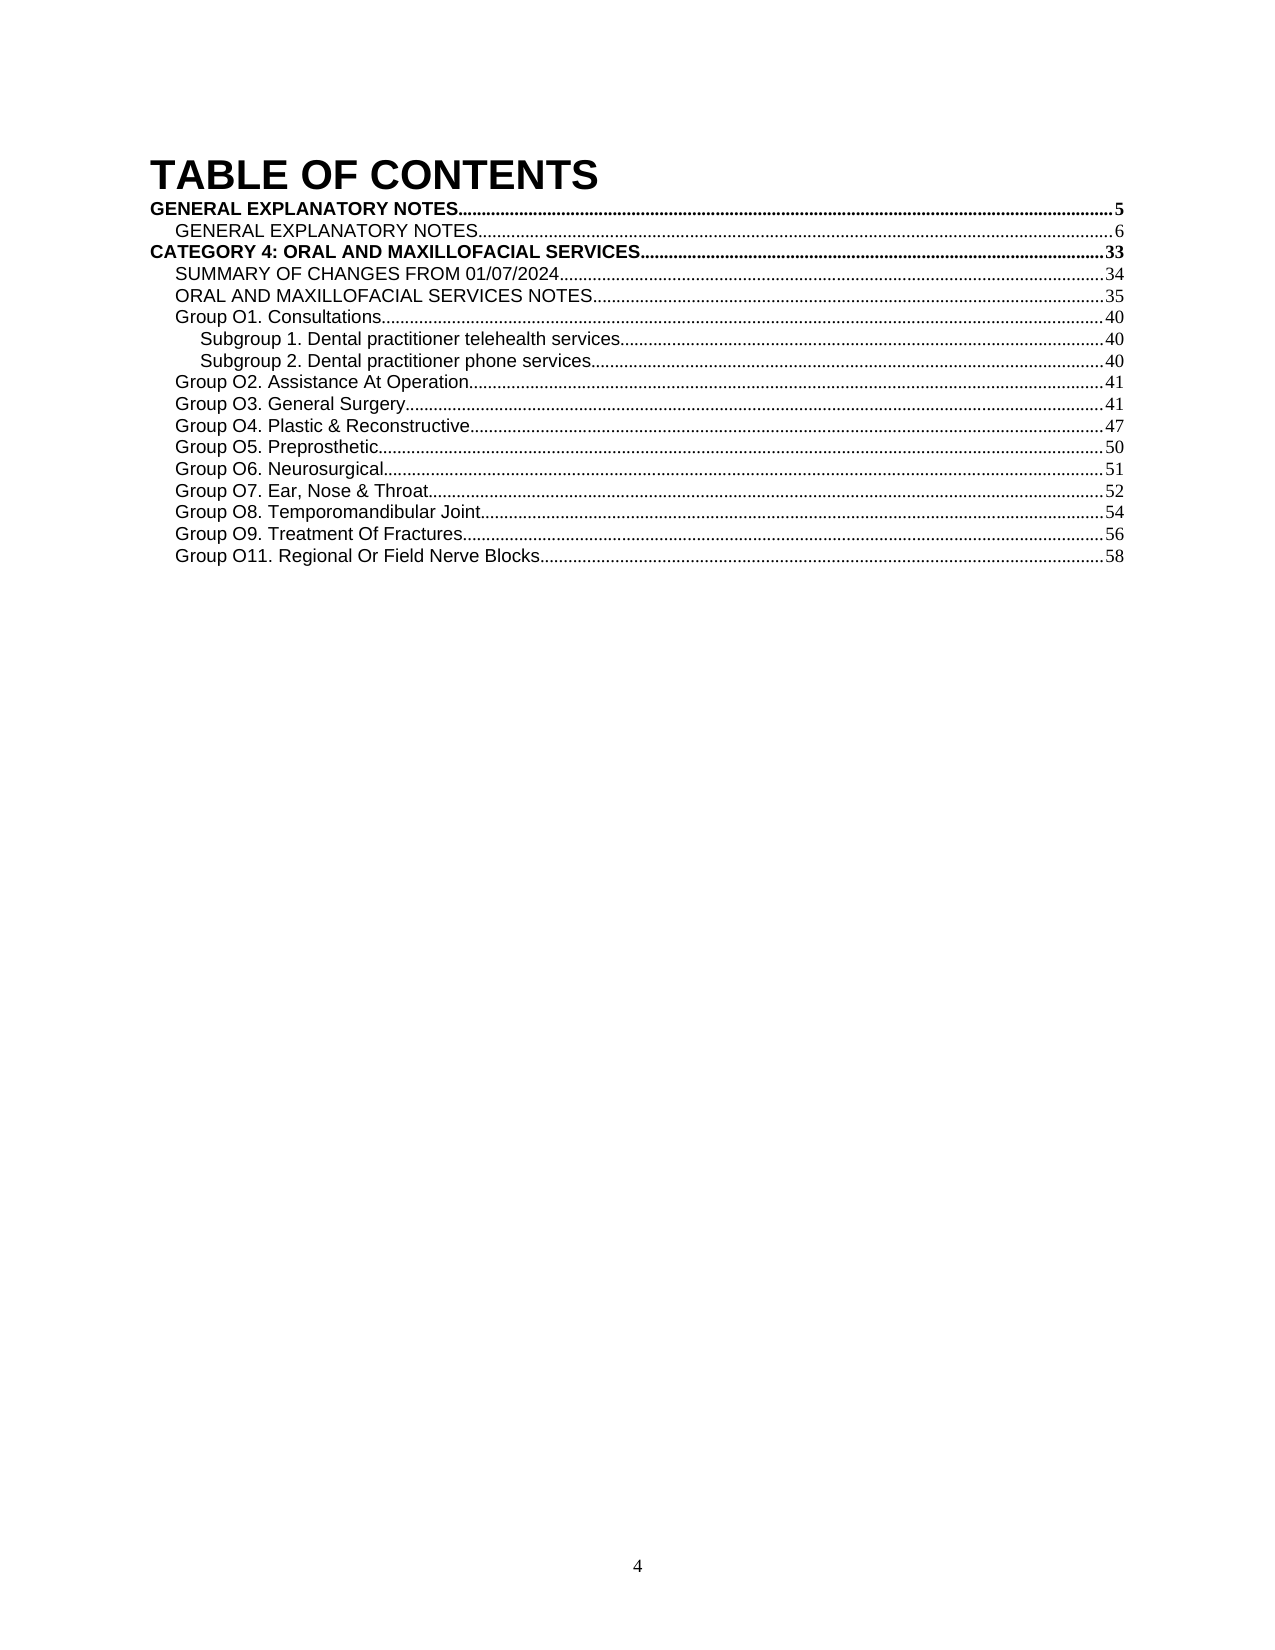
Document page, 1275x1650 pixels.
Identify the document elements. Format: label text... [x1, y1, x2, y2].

text GENERAL EXPLANATORY NOTES 6 [175, 219, 1125, 241]
text Group O7. Ear, Nose & Throat 52 [175, 479, 1125, 501]
text Group O11. Regional Or Field Nerve Blocks 58 [175, 544, 1125, 566]
text Group O2. Assistance At Operation 41 [175, 371, 1125, 393]
text Subgroup 1. Dental practitioner telehealth services 40 [200, 328, 1125, 349]
text Group O5. Preprosthetic 50 [175, 436, 1125, 458]
text Group O1. Consultations 40 [175, 306, 1125, 328]
text Group O6. Neurosurgical 51 [175, 458, 1125, 479]
text TABLE OF CONTENTS [150, 150, 1125, 198]
text Group O8. Temporomandibular Joint 54 [175, 501, 1125, 523]
text Group O9. Treatment Of Fractures 56 [175, 523, 1125, 544]
text Group O4. Plastic & Reconstructive 47 [175, 414, 1125, 436]
text Group O3. General Surgery 41 [175, 393, 1125, 414]
text Subgroup 2. Dental practitioner phone services 40 [200, 349, 1125, 371]
text ORAL AND MAXILLOFACIAL SERVICES NOTES 35 [175, 284, 1125, 306]
text GENERAL EXPLANATORY NOTES 5 [150, 198, 1125, 219]
text CATEGORY 4: ORAL AND MAXILLOFACIAL SERVICES 33 [150, 241, 1125, 263]
text SUMMARY OF CHANGES FROM 01/07/2024 34 [175, 263, 1125, 284]
